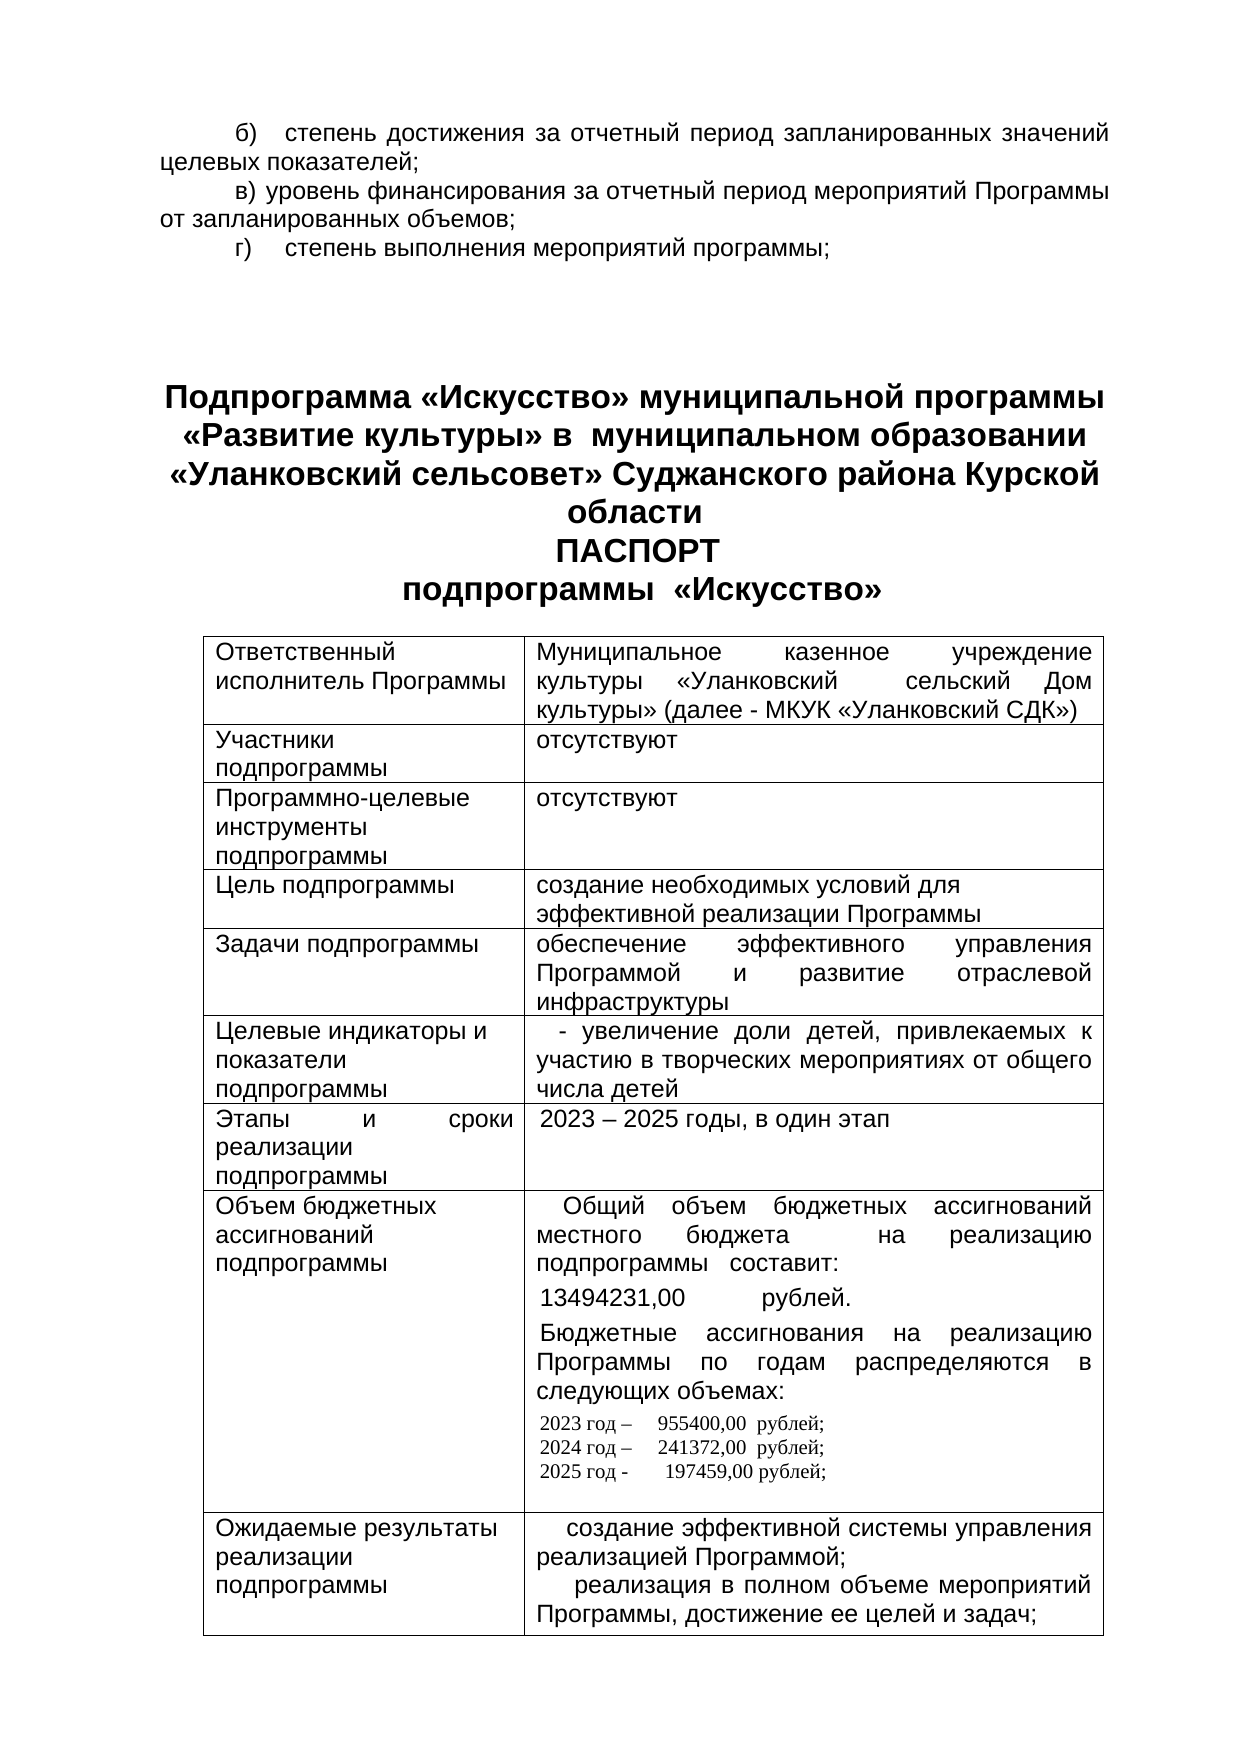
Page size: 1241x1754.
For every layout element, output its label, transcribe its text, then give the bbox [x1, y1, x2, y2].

text в) уровень финансирования за отчетный период мероприятий Программы от запланированных объемов; [159, 176, 1110, 233]
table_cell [525, 1513, 1103, 1635]
table_cell отсутствуют [525, 725, 1103, 782]
text б) степень достижения за отчетный период запланированных значений целевых показателей; [159, 118, 1110, 176]
table_cell Целевые индикаторы и показатели подпрограммы [204, 1016, 524, 1102]
table_cell отсутствуют [525, 783, 1103, 869]
text подпрограммы «Искусство» [159, 569, 1116, 607]
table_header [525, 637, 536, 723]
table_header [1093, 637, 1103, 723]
text ПАСПОРТ [159, 531, 1116, 569]
table_header Ответственный исполнитель Программы [204, 637, 524, 723]
text г) степень выполнения мероприятий программы; [159, 233, 1110, 262]
table_cell Этапы и сроки реализации подпрограммы [204, 1104, 524, 1190]
table_cell Задачи подпрограммы [204, 929, 524, 1015]
table_cell Цель подпрограммы [204, 870, 524, 928]
table_cell Программно-целевые инструменты подпрограммы [204, 783, 524, 869]
table_cell Участники подпрограммы [204, 725, 524, 782]
table_cell Общий объем бюджетных ассигнований местного бюджета на реализацию подпрограммы составит: 13494231,00 рублей. Бюджетные ассигнования на реализацию Программы по годам распределяются в следующих объемах: 2023 год – 955400,00 рублей; 2024 год – 241372,00 рублей; 2025 год - 197459,00 рублей; [525, 1191, 1103, 1512]
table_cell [204, 1513, 524, 1635]
table_cell - увеличение доли детей, привлекаемых к участию в творческих мероприятиях от общего числа детей [525, 1016, 1103, 1102]
table_cell создание необходимых условий для эффективной реализации Программы [525, 870, 1103, 928]
table_cell 2023 – 2025 годы, в один этап [525, 1104, 1103, 1190]
table_cell Объем бюджетных ассигнований подпрограммы [204, 1191, 524, 1512]
text Подпрограмма «Искусство» муниципальной программы «Развитие культуры» в муниципальном образовании «Уланковский сельсовет» Суджанского района Курской области [159, 377, 1110, 531]
table_cell обеспечение эффективного управления Программой и развитие отраслевой инфраструктуры [525, 929, 1103, 1015]
